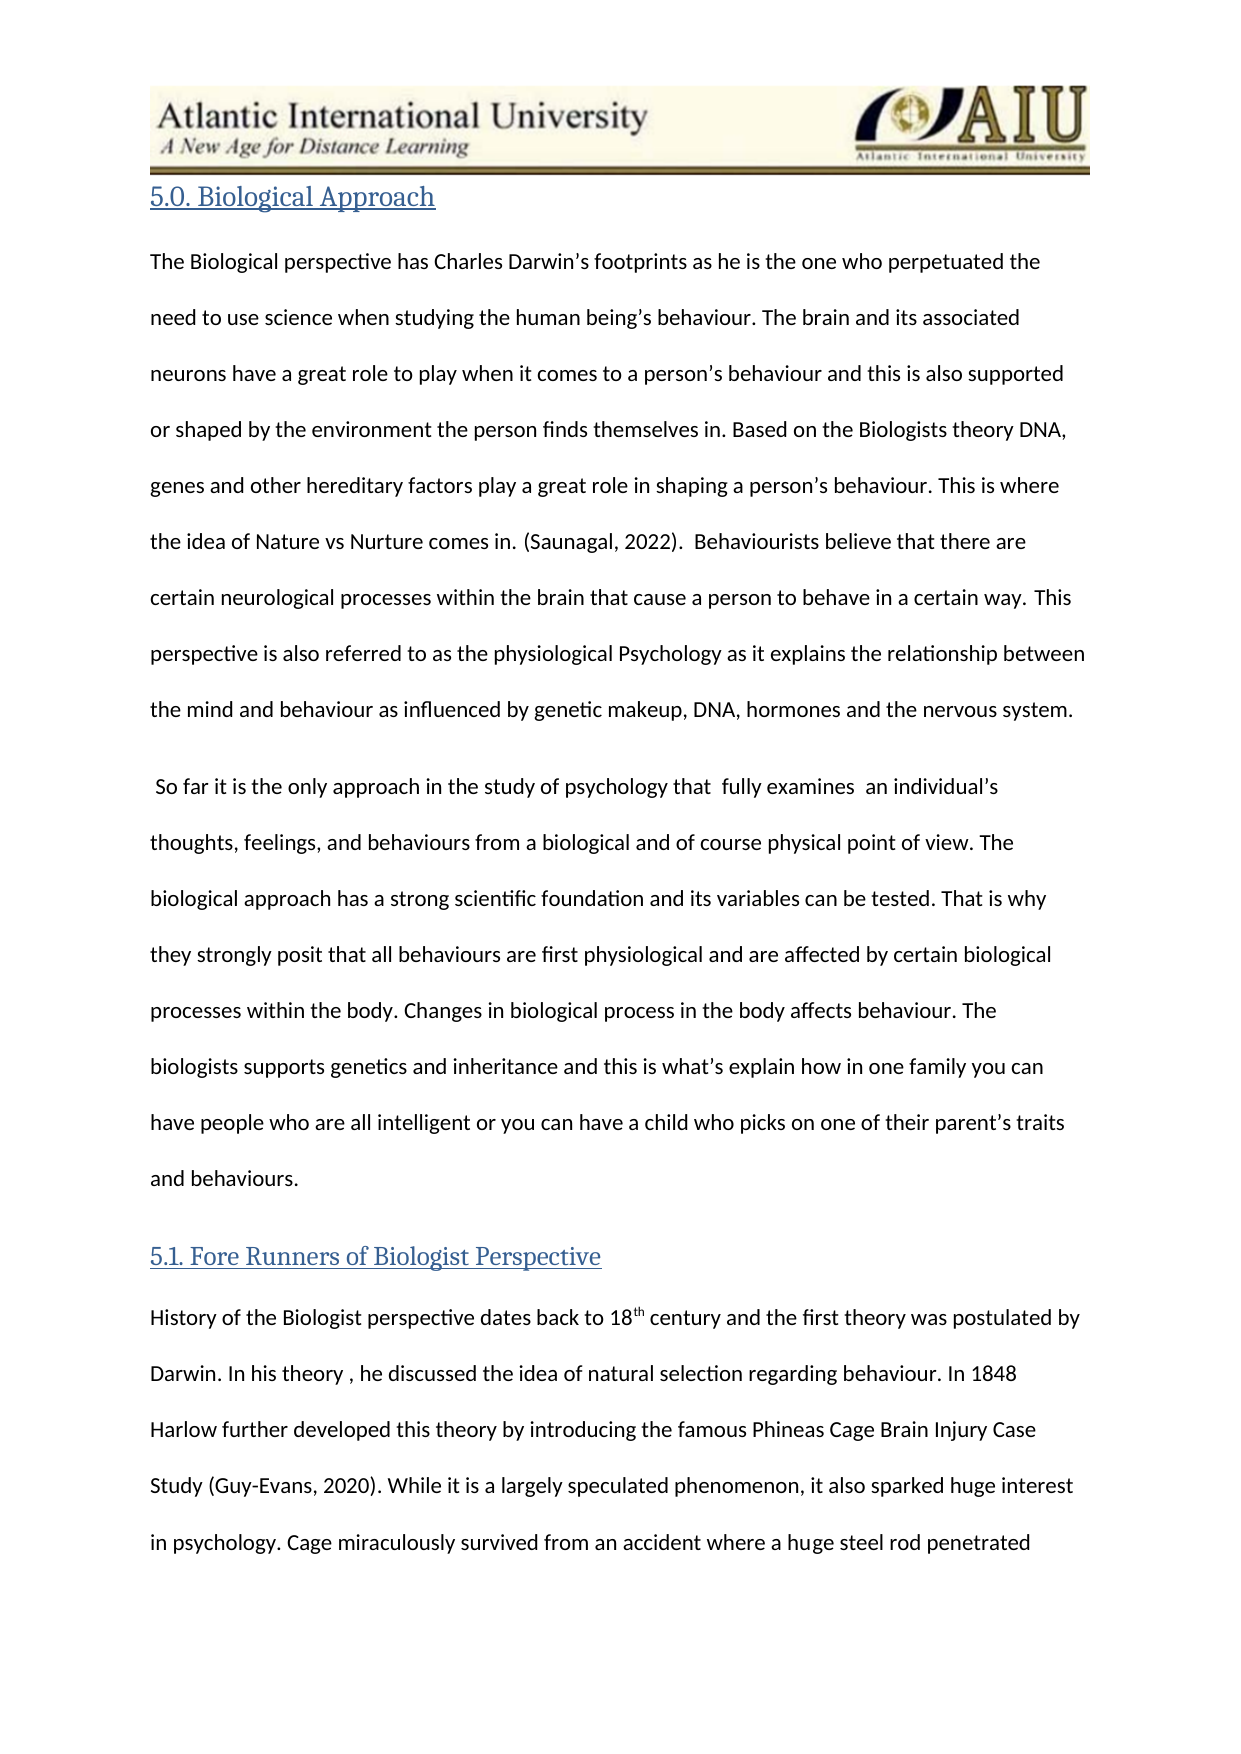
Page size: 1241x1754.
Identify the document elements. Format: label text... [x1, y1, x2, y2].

text The Biological perspective has Charles Darwin’s footprints as he is the one who perpetuated the need to use science when studying the human being’s behaviour. The brain and its associated neurons have a great role to play when it comes to a person’s behaviour and this is also supported or shaped by the environment the person finds themselves in. Based on the Biologists theory DNA, genes and other hereditary factors play a great role in shaping a person’s behaviour. This is where the idea of Nature vs Nurture comes in.. Behaviourists believe that there are certain neurological processes within the brain that cause a person to behave in a certain way. This perspective is also referred to as the physiological Psychology as it explains the relationship between the mind and behaviour as influenced by genetic makeup, DNA, hormones and the nervous system. [150, 247, 1090, 723]
subtitle 5.1. Fore Runners of Biologist Perspective [150, 1241, 1090, 1272]
picture [150, 73, 1090, 180]
subtitle 5.0. Biological Approach [150, 180, 1090, 213]
text So far it is the only approach in the study of psychology that fully examines an individual’s thoughts, feelings, and behaviours from a biological and of course physical point of view. The biological approach has a strong scientific foundation and its variables can be tested. That is why they strongly posit that all behaviours are first physiological and are affected by certain biological processes within the body. Changes in biological process in the body affects behaviour. The biologists supports genetics and inheritance and this is what’s explain how in one family you can have people who are all intelligent or you can have a child who picks on one of their parent’s traits and behaviours. [150, 772, 1090, 1192]
